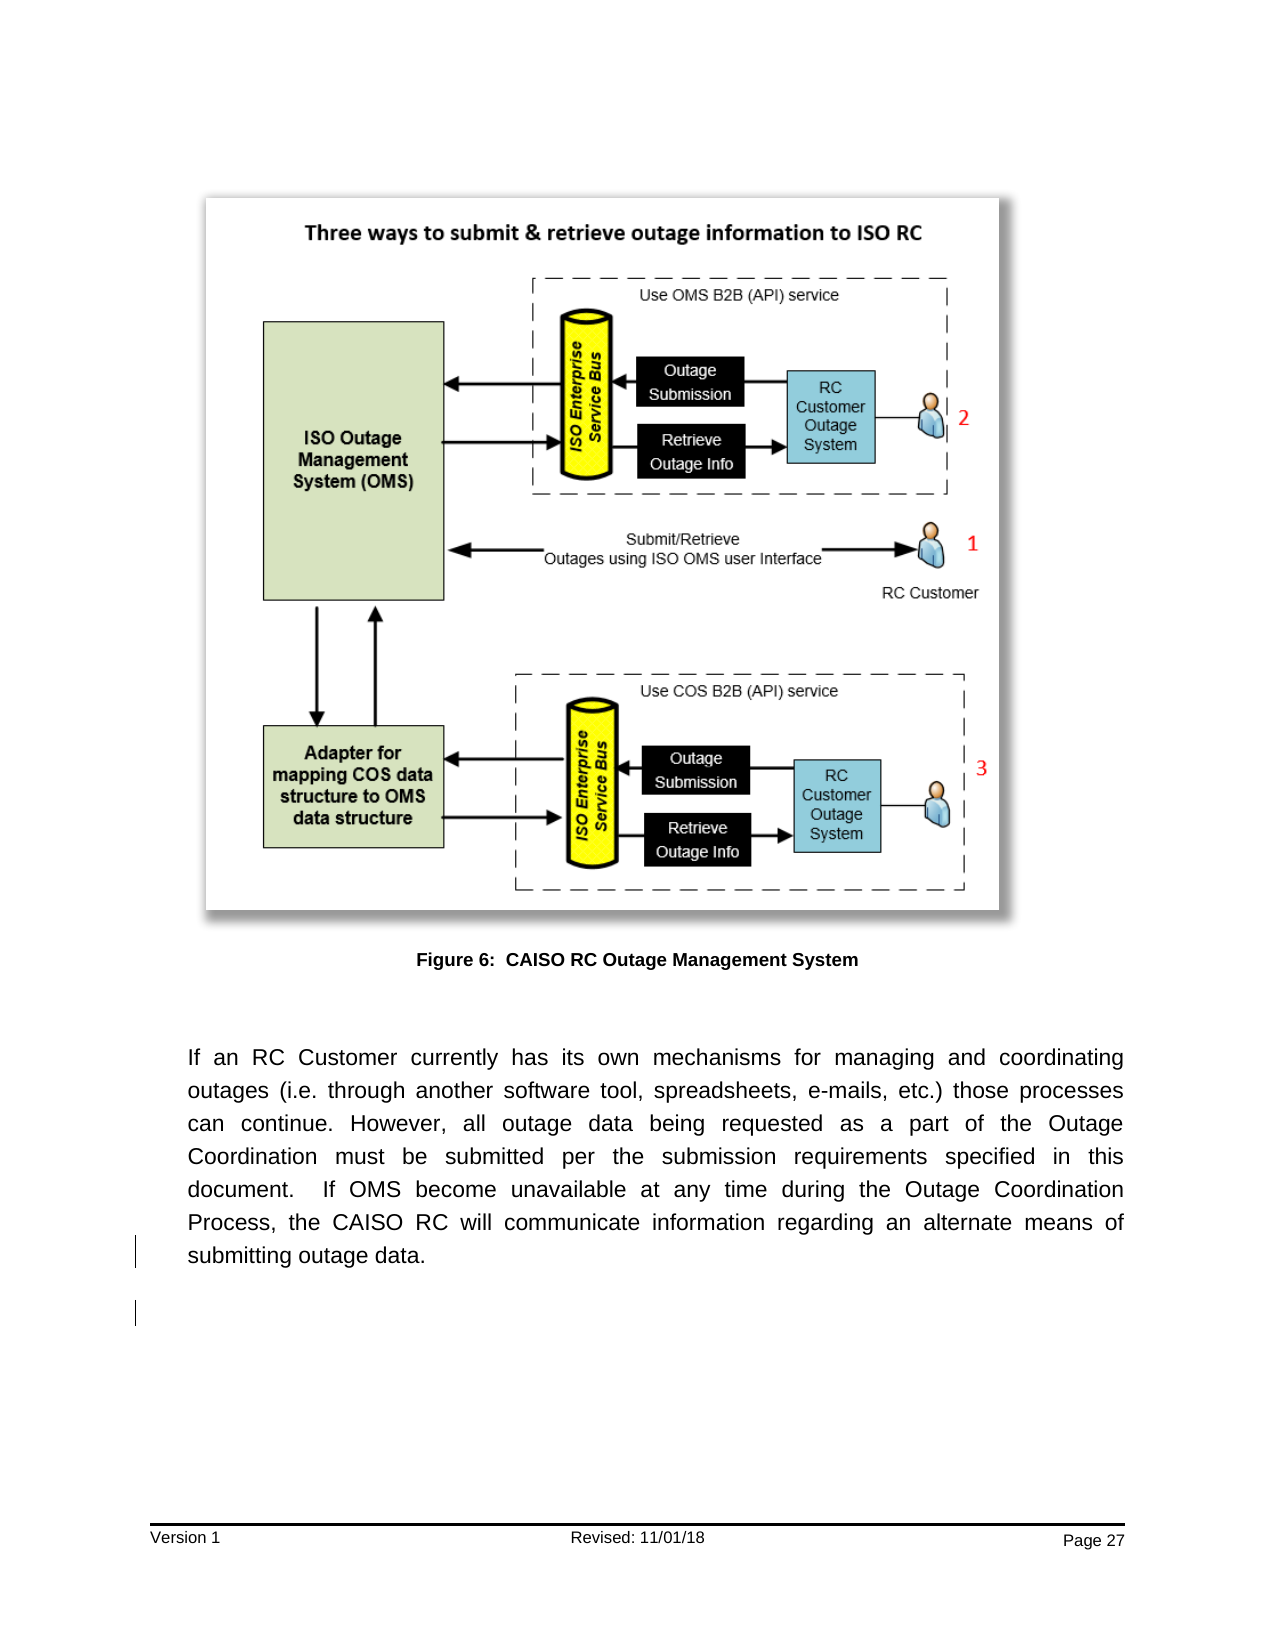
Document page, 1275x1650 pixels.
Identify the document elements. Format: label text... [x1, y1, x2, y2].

text If an RC Customer currently has its own mechanisms for managing and coordinating outages (i.e. through another software tool, spreadsheets, e-mails, etc.) those processes can continue. However, all outage data being requested as a part of the Outage Coordination must be submitted per the submission requirements specified in this document. If OMS become unavailable at any time during the Outage Coordination Process, the CAISO RC will communicate information regarding an alternate means of submitting outage data. [187, 1044, 1125, 1268]
picture [206, 198, 999, 910]
text Figure 6: CAISO RC Outage Management System [150, 949, 1125, 971]
